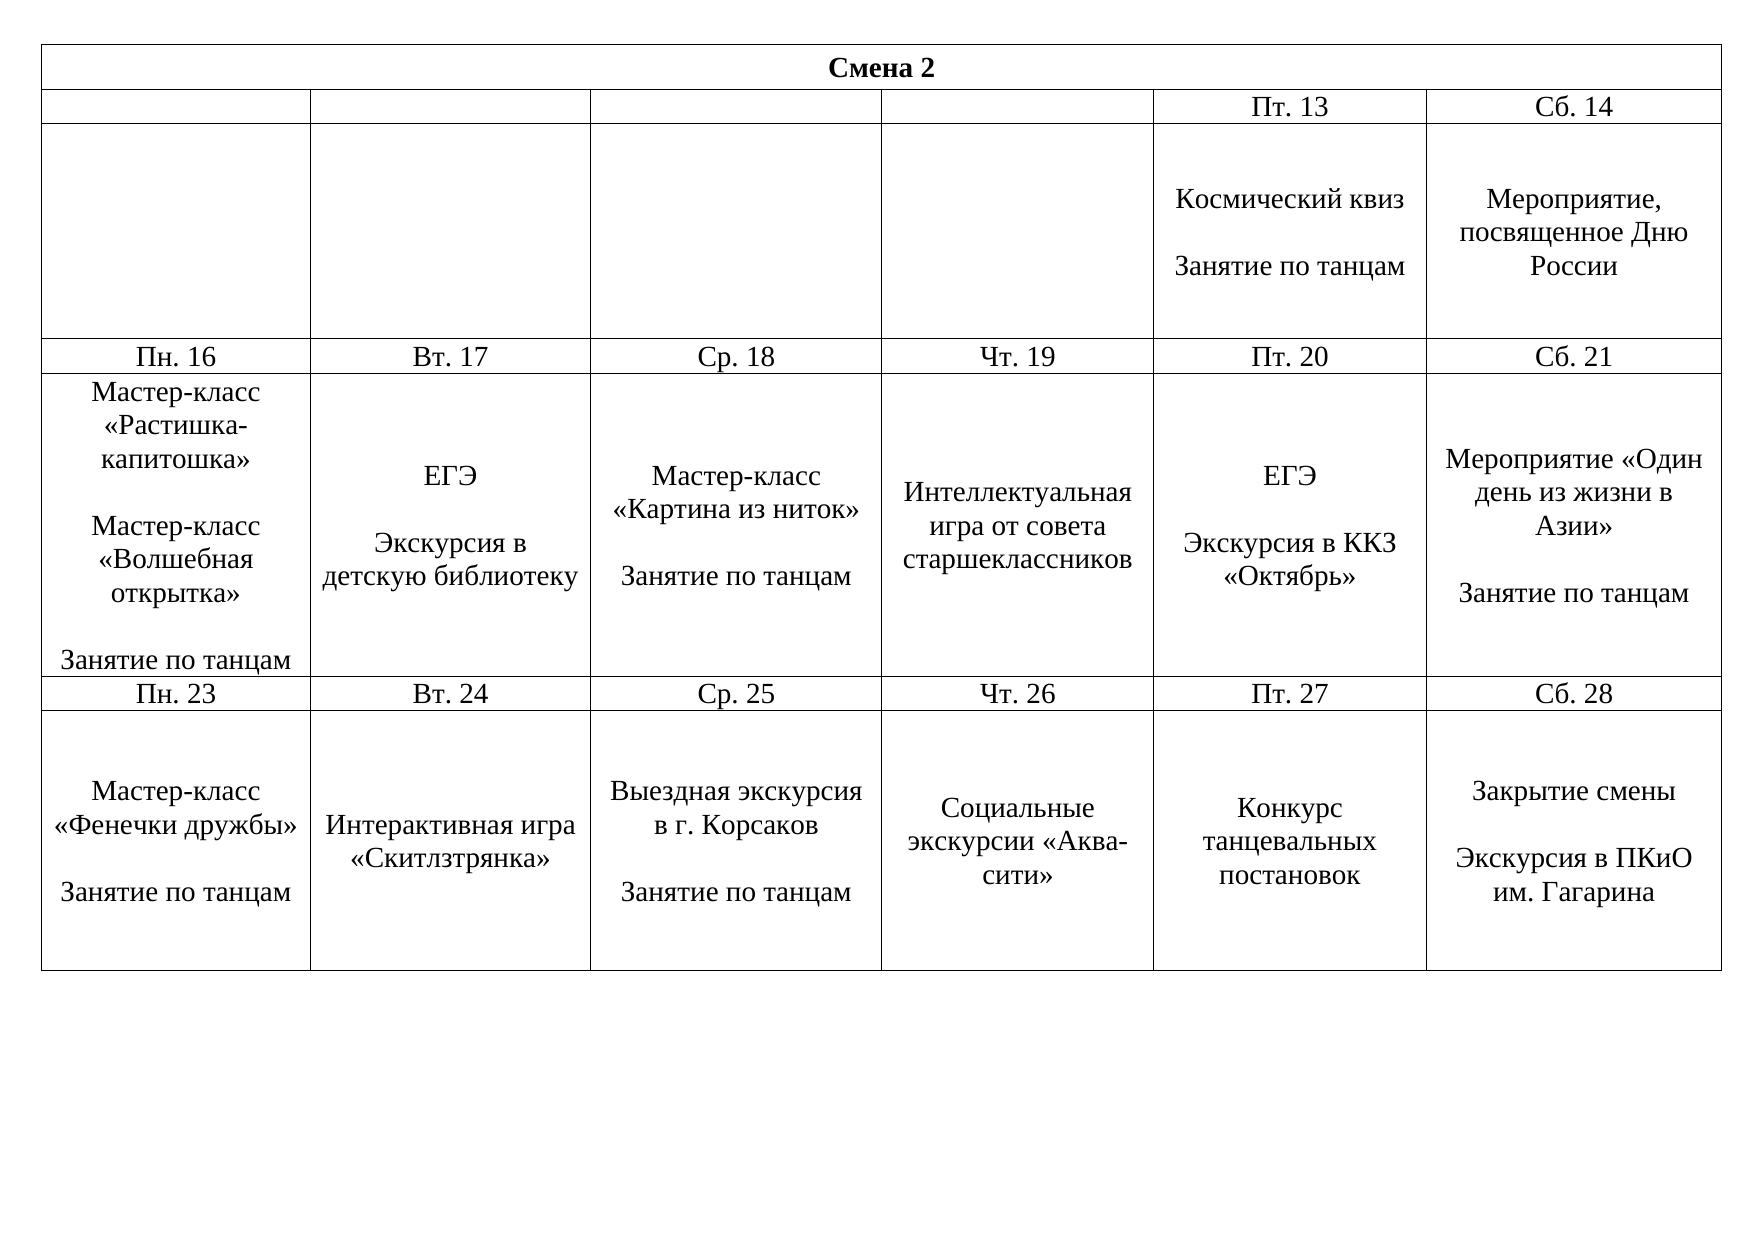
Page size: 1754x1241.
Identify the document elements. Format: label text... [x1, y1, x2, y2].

table_cell Чт. 26 [882, 677, 1153, 710]
table_cell Мероприятие «Один день из жизни в Азии» Занятие по танцам [1427, 374, 1721, 676]
table_cell Мероприятие, посвященное Дню России [1427, 124, 1721, 338]
table_cell [42, 124, 310, 338]
table_cell [591, 90, 881, 123]
table_cell Космический квиз Занятие по танцам [1154, 124, 1426, 338]
table_cell Пн. 16 [42, 339, 310, 373]
table_cell Закрытие смены Экскурсия в ПКиО им. Гагарина [1427, 711, 1721, 969]
table_cell Интерактивная игра «Скитлзтрянка» [311, 711, 590, 969]
table_cell Пт. 27 [1154, 677, 1426, 710]
table_cell ЕГЭ Экскурсия в детскую библиотеку [311, 374, 590, 676]
table_cell Мастер-класс «Растишка-капитошка» Мастер-класс «Волшебная открытка» Занятие по танцам [42, 374, 310, 676]
table_cell [42, 90, 310, 123]
table_cell Сб. 21 [1427, 339, 1721, 373]
table_cell Конкурс танцевальных постановок [1154, 711, 1426, 969]
table_cell Пн. 23 [42, 677, 310, 710]
table_cell Выездная экскурсия в г. Корсаков Занятие по танцам [591, 711, 881, 969]
table_cell Мастер-класс «Фенечки дружбы» Занятие по танцам [42, 711, 310, 969]
table_cell Ср. 18 [591, 339, 881, 373]
table_cell Вт. 24 [311, 677, 590, 710]
table_cell ЕГЭ Экскурсия в ККЗ «Октябрь» [1154, 374, 1426, 676]
table_cell Сб. 28 [1427, 677, 1721, 710]
table_cell Вт. 17 [311, 339, 590, 373]
table_cell Ср. 25 [591, 677, 881, 710]
table_cell Чт. 19 [882, 339, 1153, 373]
table_cell [311, 124, 590, 338]
table_cell Пт. 20 [1154, 339, 1426, 373]
table_cell Мастер-класс «Картина из ниток» Занятие по танцам [591, 374, 881, 676]
table_cell Социальные экскурсии «Аква-сити» [882, 711, 1153, 969]
table_cell [311, 90, 590, 123]
table_cell [882, 90, 1153, 123]
table_cell Интеллектуальная игра от совета старшеклассников [882, 374, 1153, 676]
table_cell [591, 124, 881, 338]
table_cell Сб. 14 [1427, 90, 1721, 123]
table_cell [882, 124, 1153, 338]
table_cell Смена 2 [42, 45, 1721, 88]
table_cell Пт. 13 [1154, 90, 1426, 123]
